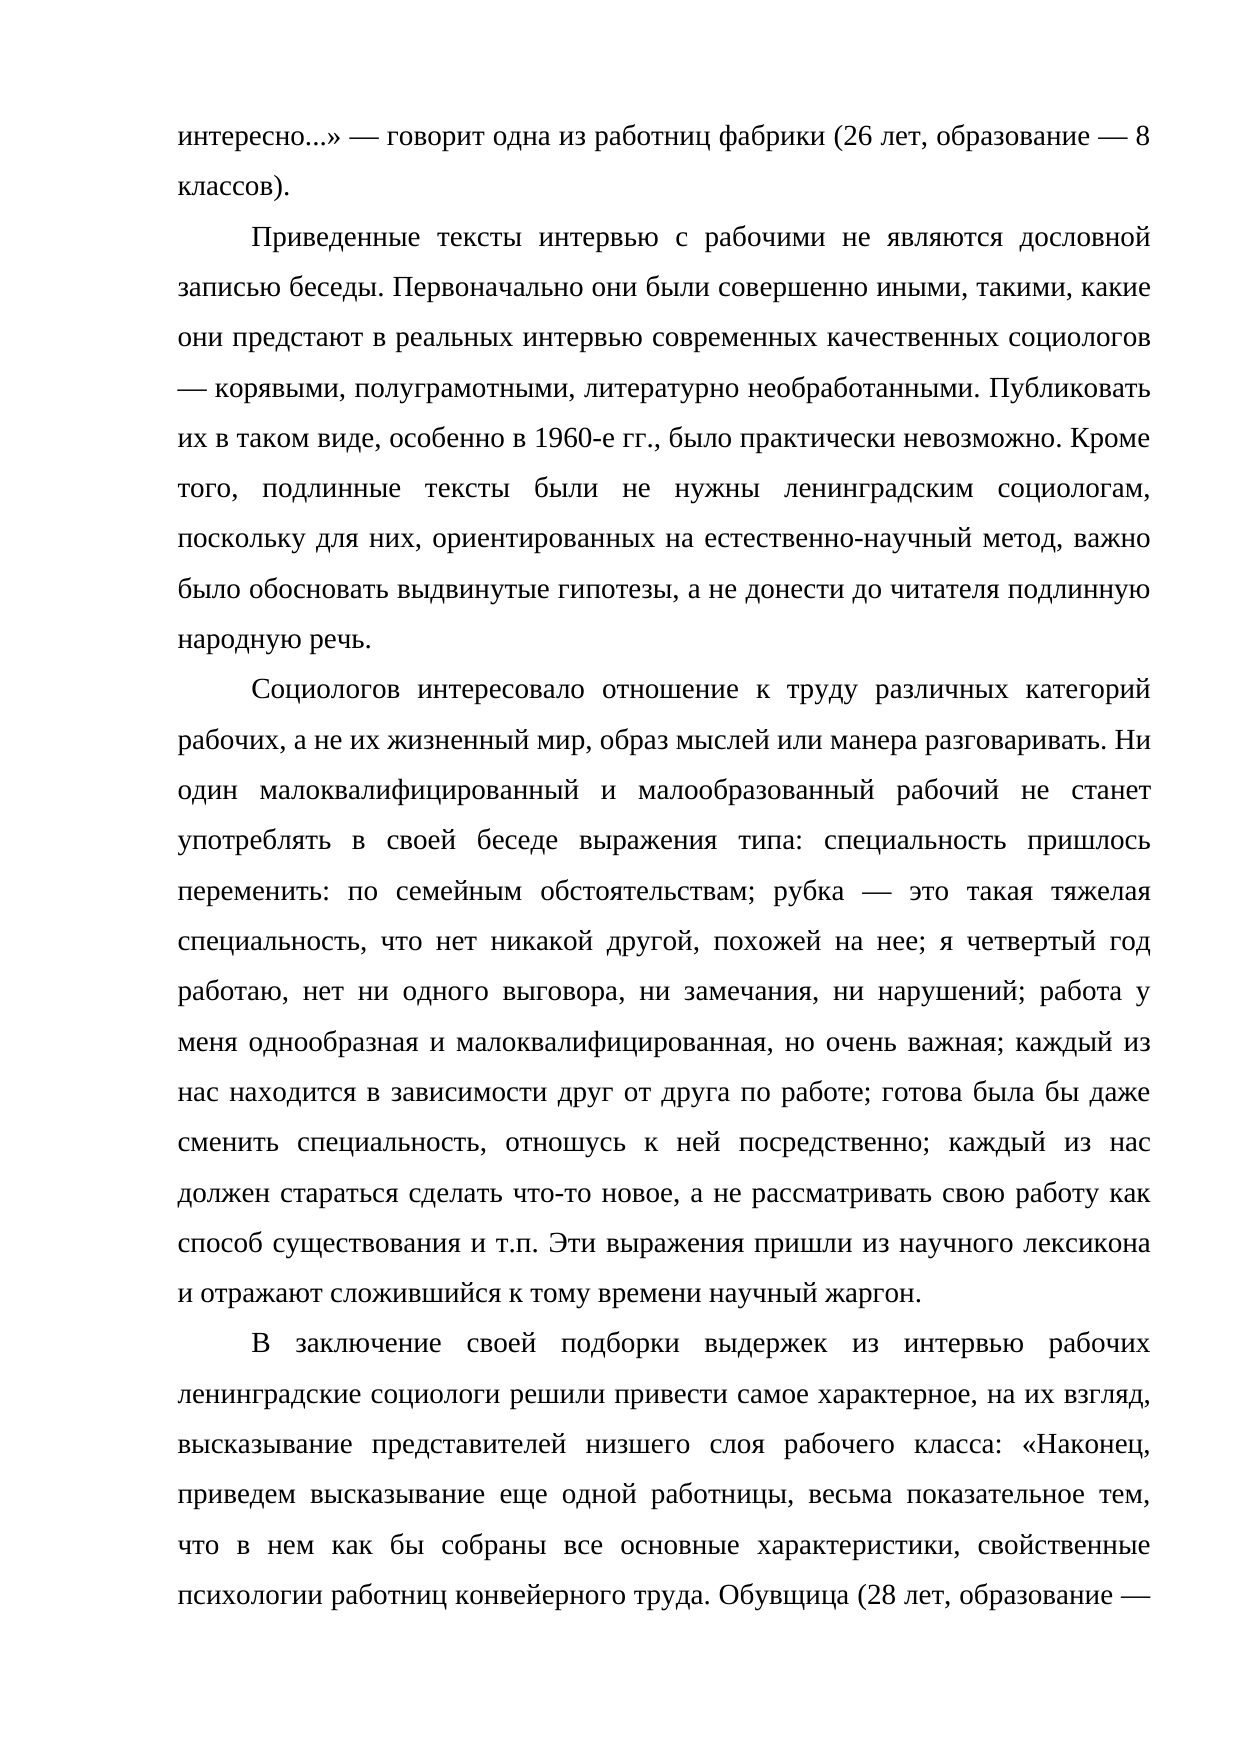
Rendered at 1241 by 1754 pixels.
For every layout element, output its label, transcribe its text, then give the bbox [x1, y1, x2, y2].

text Социологов интересовало отношение к труду различных категорий рабочих, а не их жизненный мир, образ мыслей или манера разговаривать. Ни один малоквалифицированный и малообразованный рабочий не станет употреблять в своей беседе выражения типа: специальность пришлось переменить: по семейным обстоятельствам; рубка — это такая тяжелая специальность, что нет никакой другой, похожей на нее; я четвертый год работаю, нет ни одного выговора, ни замечания, ни нарушений; работа у меня однообразная и малоквалифицированная, но очень важная; каждый из нас находится в зависимости друг от друга по работе; готова была бы даже сменить специальность, отношусь к ней посредственно; каждый из нас должен стараться сделать что-то новое, а не рассматривать свою работу как способ существования и т.п. Эти выражения пришли из научного лексикона и отражают сложившийся к тому времени научный жаргон. [177, 672, 1152, 1309]
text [177, 1326, 1152, 1611]
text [177, 118, 1152, 202]
text Приведенные тексты интервью с рабочими не являются дословной записью беседы. Первоначально они были совершенно иными, такими, какие они предстают в реальных интервью современных качественных социологов — корявыми, полуграмотными, литературно необработанными. Публиковать их в таком виде, особенно в 1960-е гг., было практически невозможно. Кроме того, подлинные тексты были не нужны ленинградским социологам, поскольку для них, ориентированных на естественно-научный метод, важно было обосновать выдвинутые гипотезы, а не донести до читателя подлинную народную речь. [177, 219, 1152, 655]
